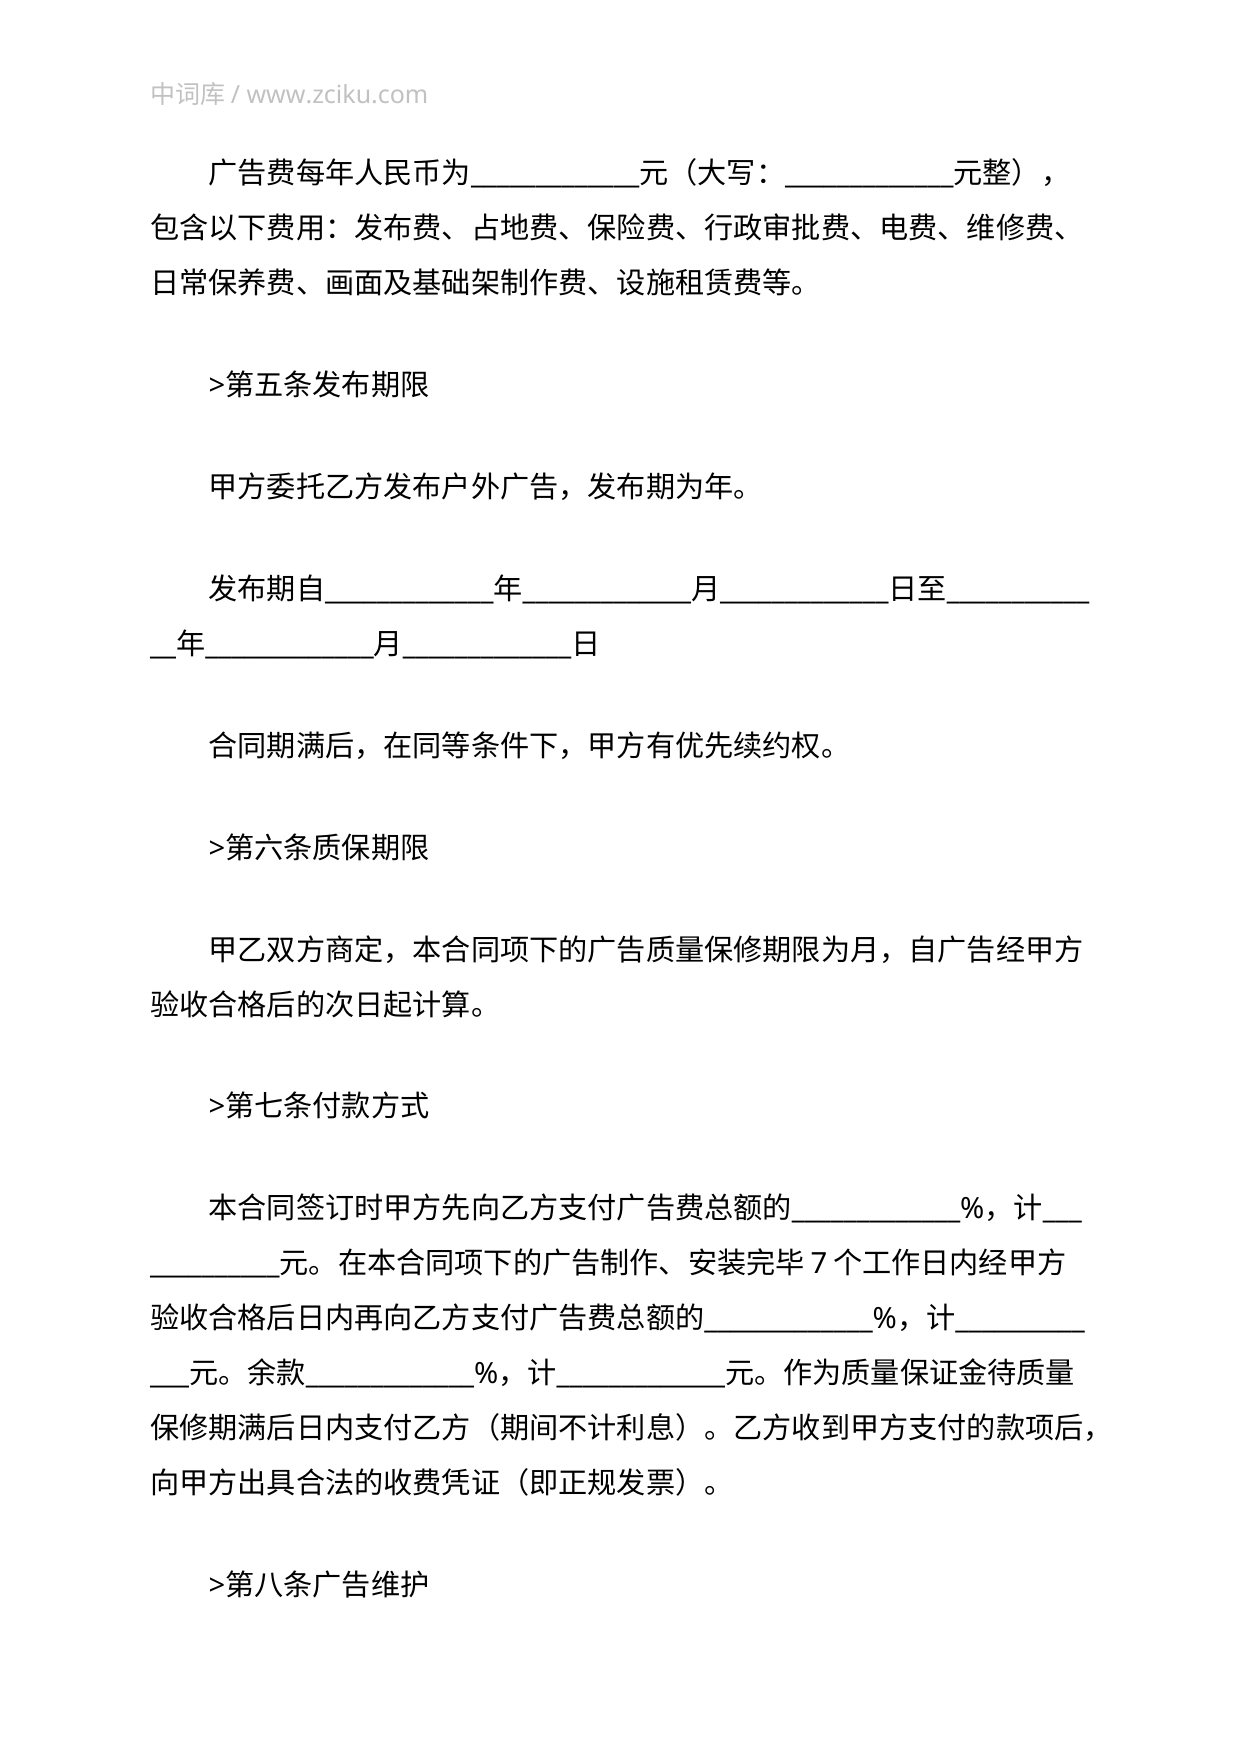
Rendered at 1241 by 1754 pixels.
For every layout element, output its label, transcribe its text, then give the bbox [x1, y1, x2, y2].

text >第八条广告维护 [150, 1561, 1090, 1604]
text 甲乙双方商定，本合同项下的广告质量保修期限为月，自广告经甲方验收合格后的次日起计算。 [150, 926, 1090, 1023]
text 甲方委托乙方发布户外广告，发布期为年。 [150, 464, 1090, 506]
text 发布期自_____________年_____________月_____________日至_____________年_____________月_____________日 [150, 565, 1090, 663]
text 广告费每年人民币为_____________元（大写：_____________元整），包含以下费用：发布费、占地费、保险费、行政审批费、电费、维修费、日常保养费、画面及基础架制作费、设施租赁费等。 [150, 150, 1090, 302]
text >第六条质保期限 [150, 824, 1090, 867]
text 本合同签订时甲方先向乙方支付广告费总额的_____________%，计_____________元。在本合同项下的广告制作、安装完毕7个工作日内经甲方验收合格后日内再向乙方支付广告费总额的_____________%，计_____________元。余款_____________%，计_____________元。作为质量保证金待质量保修期满后日内支付乙方（期间不计利息）。乙方收到甲方支付的款项后，向甲方出具合法的收费凭证（即正规发票）。 [150, 1185, 1090, 1502]
text >第五条发布期限 [150, 362, 1090, 404]
text 合同期满后，在同等条件下，甲方有优先续约权。 [150, 722, 1090, 765]
text >第七条付款方式 [150, 1083, 1090, 1125]
